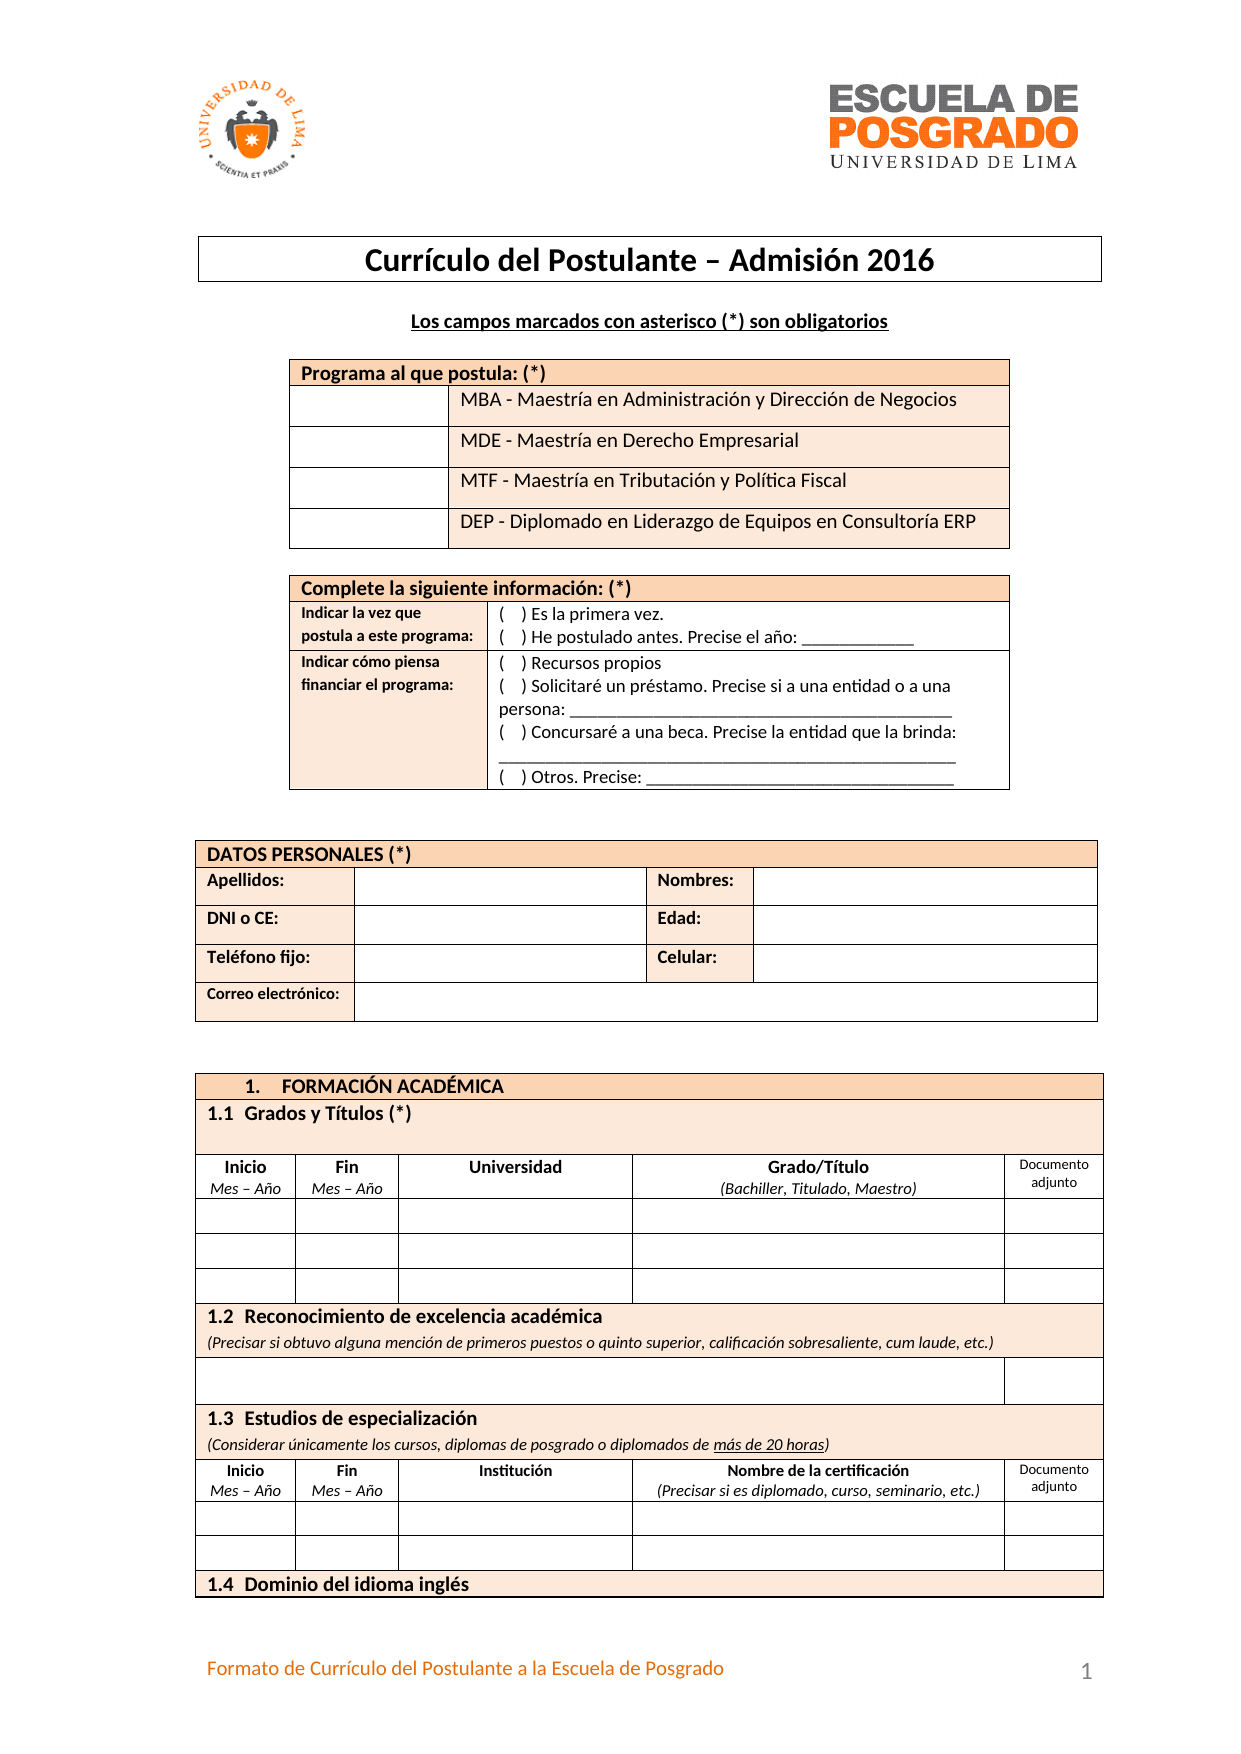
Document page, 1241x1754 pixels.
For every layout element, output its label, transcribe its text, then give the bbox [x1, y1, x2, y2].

table_cell [1005, 1502, 1103, 1535]
table_cell [290, 386, 448, 426]
table_cell Inicio Mes – Año [196, 1460, 295, 1501]
table_cell Teléfono fijo: [196, 945, 354, 982]
table_cell [1005, 1234, 1103, 1268]
table_cell [1005, 1199, 1103, 1233]
table_cell [196, 1269, 295, 1302]
table_cell [754, 868, 1097, 905]
table_cell Institución [399, 1460, 632, 1501]
table_cell [1005, 1358, 1103, 1404]
table_cell [196, 1502, 295, 1535]
table_cell [296, 1536, 398, 1570]
table_cell [633, 1269, 1004, 1302]
table_cell [754, 945, 1097, 982]
table_cell [633, 1502, 1004, 1535]
table_cell ( ) Recursos propios ( ) Solicitaré un préstamo. Precise si a una entidad o a una persona: _________________________________________ ( ) Concursaré a una beca. Precise la entidad que la brinda: _________________________________________________ ( ) Otros. Precise: _________________________________ [488, 651, 1009, 788]
table_cell Celular: [647, 945, 753, 982]
table_cell Inicio Mes – Año [196, 1155, 295, 1198]
table_cell Indicar cómo piensa financiar el programa: [290, 651, 487, 788]
table_cell Fin Mes – Año [296, 1155, 398, 1198]
table_cell [196, 1234, 295, 1268]
table_cell [355, 868, 646, 905]
table_cell [1005, 1269, 1103, 1302]
picture [816, 73, 1093, 178]
table_cell MTF - Maestría en Tributación y Política Fiscal [449, 468, 1009, 507]
table_cell [355, 945, 646, 982]
text Currículo del Postulante – Admisión 2016 [199, 237, 1101, 281]
table_cell MBA - Maestría en Administración y Dirección de Negocios [449, 386, 1009, 426]
table_cell Edad: [647, 906, 753, 944]
table_cell [633, 1199, 1004, 1233]
table_cell [290, 468, 448, 507]
table_header DATOS PERSONALES (*) [196, 841, 1097, 867]
table_cell Indicar la vez que postula a este programa: [290, 602, 487, 650]
table_header FORMACIÓN ACADÉMICA [196, 1074, 1103, 1099]
picture [198, 79, 306, 179]
table_cell [196, 1358, 1004, 1404]
table_cell [399, 1502, 632, 1535]
table_cell DEP - Diplomado en Liderazgo de Equipos en Consultoría ERP [449, 509, 1009, 548]
table_cell [290, 509, 448, 548]
table_cell [196, 1536, 295, 1570]
table_cell Apellidos: [196, 868, 354, 905]
table_cell Documento adjunto [1005, 1155, 1103, 1198]
table_cell Correo electrónico: [196, 983, 354, 1021]
table_cell [754, 906, 1097, 944]
table_cell Grado/Título (Bachiller, Titulado, Maestro) [633, 1155, 1004, 1198]
table_cell [296, 1234, 398, 1268]
table_cell [1005, 1536, 1103, 1570]
table_header Programa al que postula: (*) [290, 360, 1009, 385]
table_cell Grados y Títulos (*) [196, 1100, 1103, 1154]
table_cell [633, 1536, 1004, 1570]
table_cell DNI o CE: [196, 906, 354, 944]
table_cell [355, 983, 1097, 1021]
table_cell Nombre de la certificación (Precisar si es diplomado, curso, seminario, etc.) [633, 1460, 1004, 1501]
table_cell ( ) Es la primera vez. ( ) He postulado antes. Precise el año: ____________ [488, 602, 1009, 650]
table_cell [296, 1199, 398, 1233]
table_cell Nombres: [647, 868, 753, 905]
table_header Complete la siguiente información: (*) [290, 576, 1009, 601]
table_cell Estudios de especialización (Considerar únicamente los cursos, diplomas de posgrado o diplomados de más de 20 horas) [196, 1405, 1103, 1459]
table_cell [633, 1234, 1004, 1268]
table_cell [290, 427, 448, 467]
table_cell [196, 1199, 295, 1233]
table_cell [399, 1269, 632, 1302]
table_cell Dominio del idioma inglés [196, 1571, 1103, 1596]
table_cell Fin Mes – Año [296, 1460, 398, 1501]
table_cell Documento adjunto [1005, 1460, 1103, 1501]
table_cell [399, 1536, 632, 1570]
table_cell MDE - Maestría en Derecho Empresarial [449, 427, 1009, 467]
table_cell Reconocimiento de excelencia académica (Precisar si obtuvo alguna mención de primeros puestos o quinto superior, calificación sobresaliente, cum laude, etc.) [196, 1304, 1103, 1357]
table_cell [296, 1269, 398, 1302]
table_cell [399, 1199, 632, 1233]
text Los campos marcados con asterisco (*) son obligatorios [207, 308, 1093, 333]
table_cell [355, 906, 646, 944]
table_cell [399, 1234, 632, 1268]
table_cell [296, 1502, 398, 1535]
table_cell Universidad [399, 1155, 632, 1198]
